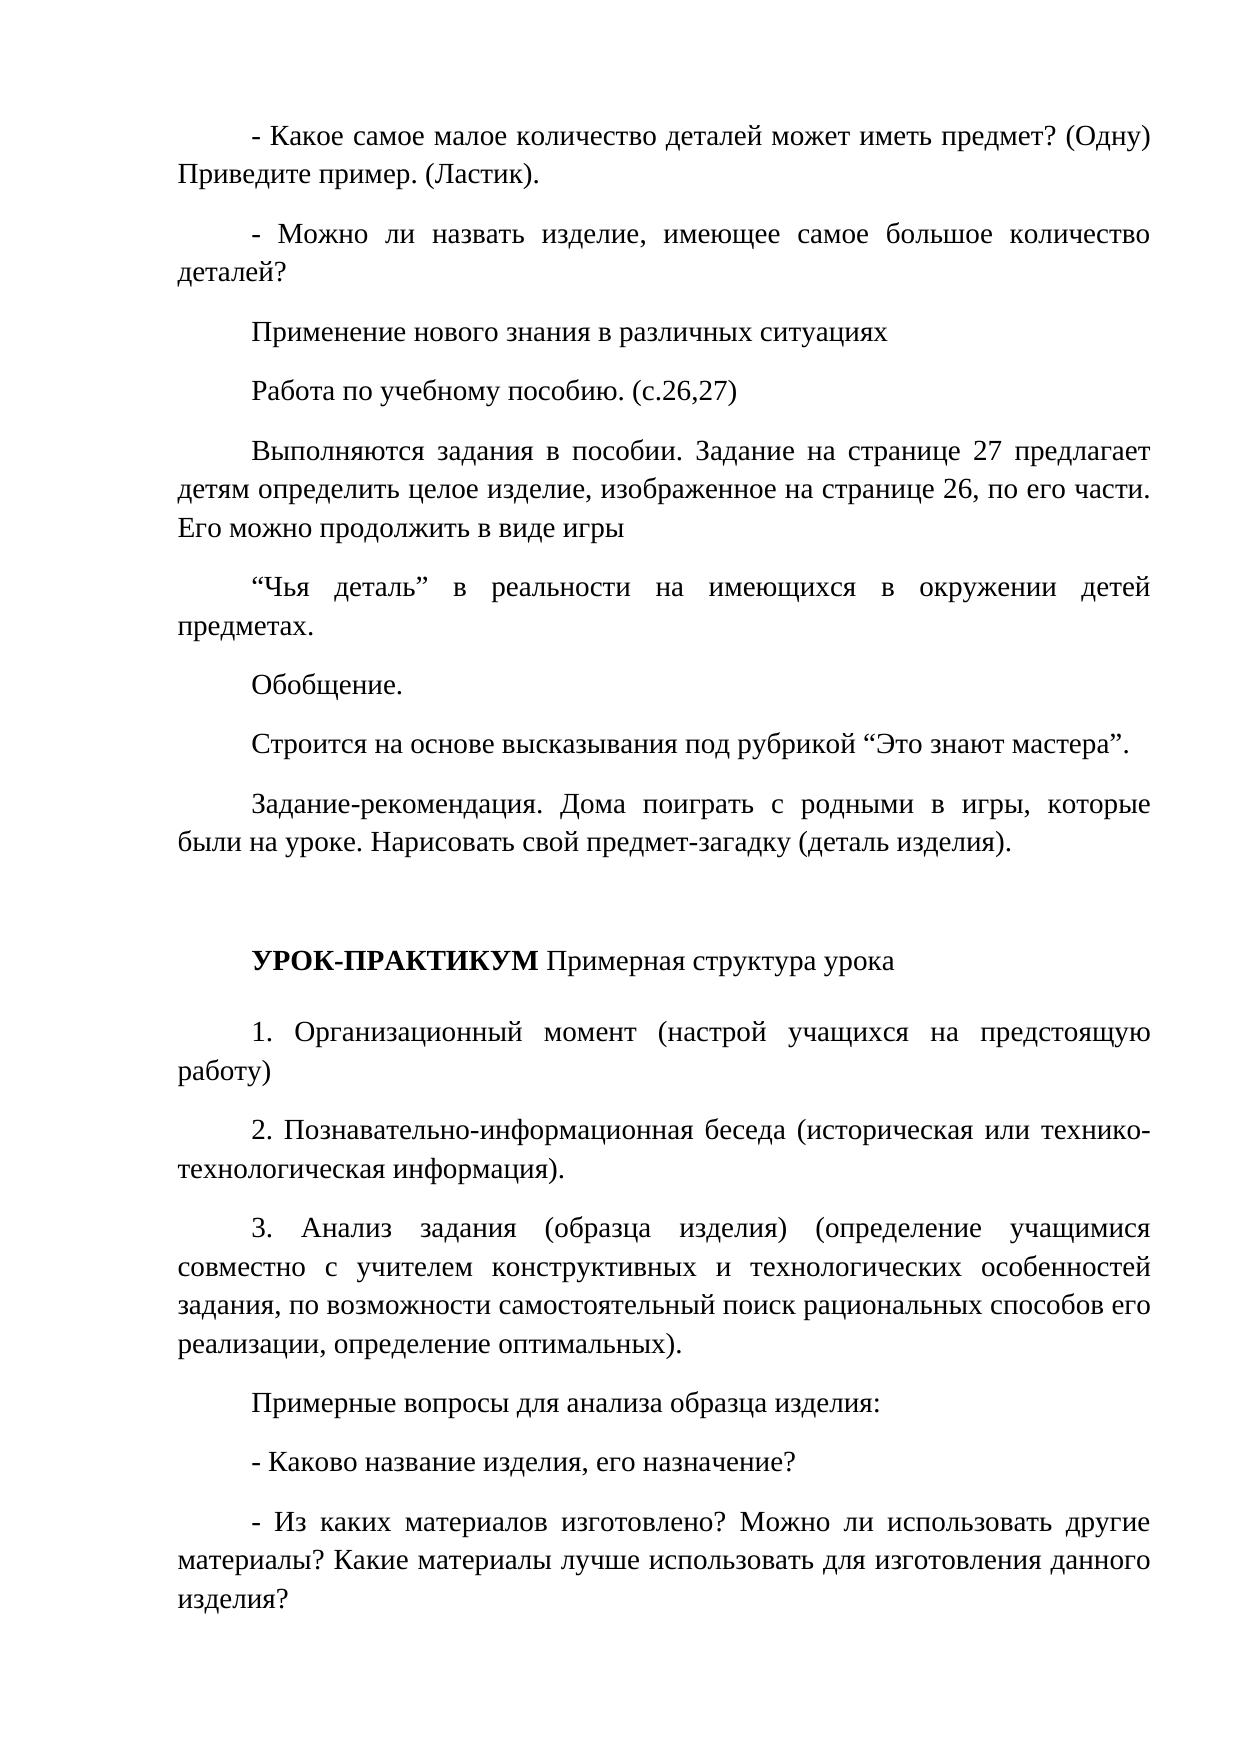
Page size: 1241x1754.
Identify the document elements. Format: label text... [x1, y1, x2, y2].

text - Каково название изделия, его назначение? [177, 1444, 1152, 1478]
text - Из каких материалов изготовлено? Можно ли использовать другие материалы? Какие материалы лучше использовать для изготовления данного изделия? [177, 1504, 1152, 1614]
text Строится на основе высказывания под рубрикой “Это знают мастера”. [177, 726, 1152, 760]
text 3. Анализ задания (образца изделия) (определение учащимися совместно с учителем конструктивных и технологических особенностей задания, по возможности самостоятельный поиск рациональных способов его реализации, определение оптимальных). [177, 1210, 1152, 1359]
text Работа по учебному пособию. (с.26,27) [177, 373, 1152, 407]
text Применение нового знания в различных ситуациях [177, 314, 1152, 347]
text - Можно ли назвать изделие, имеющее самое большое количество деталей? [177, 216, 1152, 288]
text - Какое самое малое количество деталей может иметь предмет? (Одну) Приведите пример. (Ластик). [177, 118, 1152, 190]
text УРОК-ПРАКТИКУМ Примерная структура урока [177, 943, 1152, 977]
text Выполняются задания в пособии. Задание на странице 27 предлагает детям определить целое изделие, изображенное на странице 26, по его части. Его можно продолжить в виде игры [177, 433, 1152, 543]
text 1. Организационный момент (настрой учащихся на предстоящую работу) [177, 1014, 1152, 1086]
text “Чья деталь” в реальности на имеющихся в окружении детей предметах. [177, 569, 1152, 641]
text Примерные вопросы для анализа образца изделия: [177, 1385, 1152, 1419]
text Задание-рекомендация. Дома поиграть с родными в игры, которые были на уроке. Нарисовать свой предмет-загадку (деталь изделия). [177, 786, 1152, 858]
text Обобщение. [177, 667, 1152, 701]
text 2. Познавательно-информационная беседа (историческая или технико-технологическая информация). [177, 1112, 1152, 1184]
